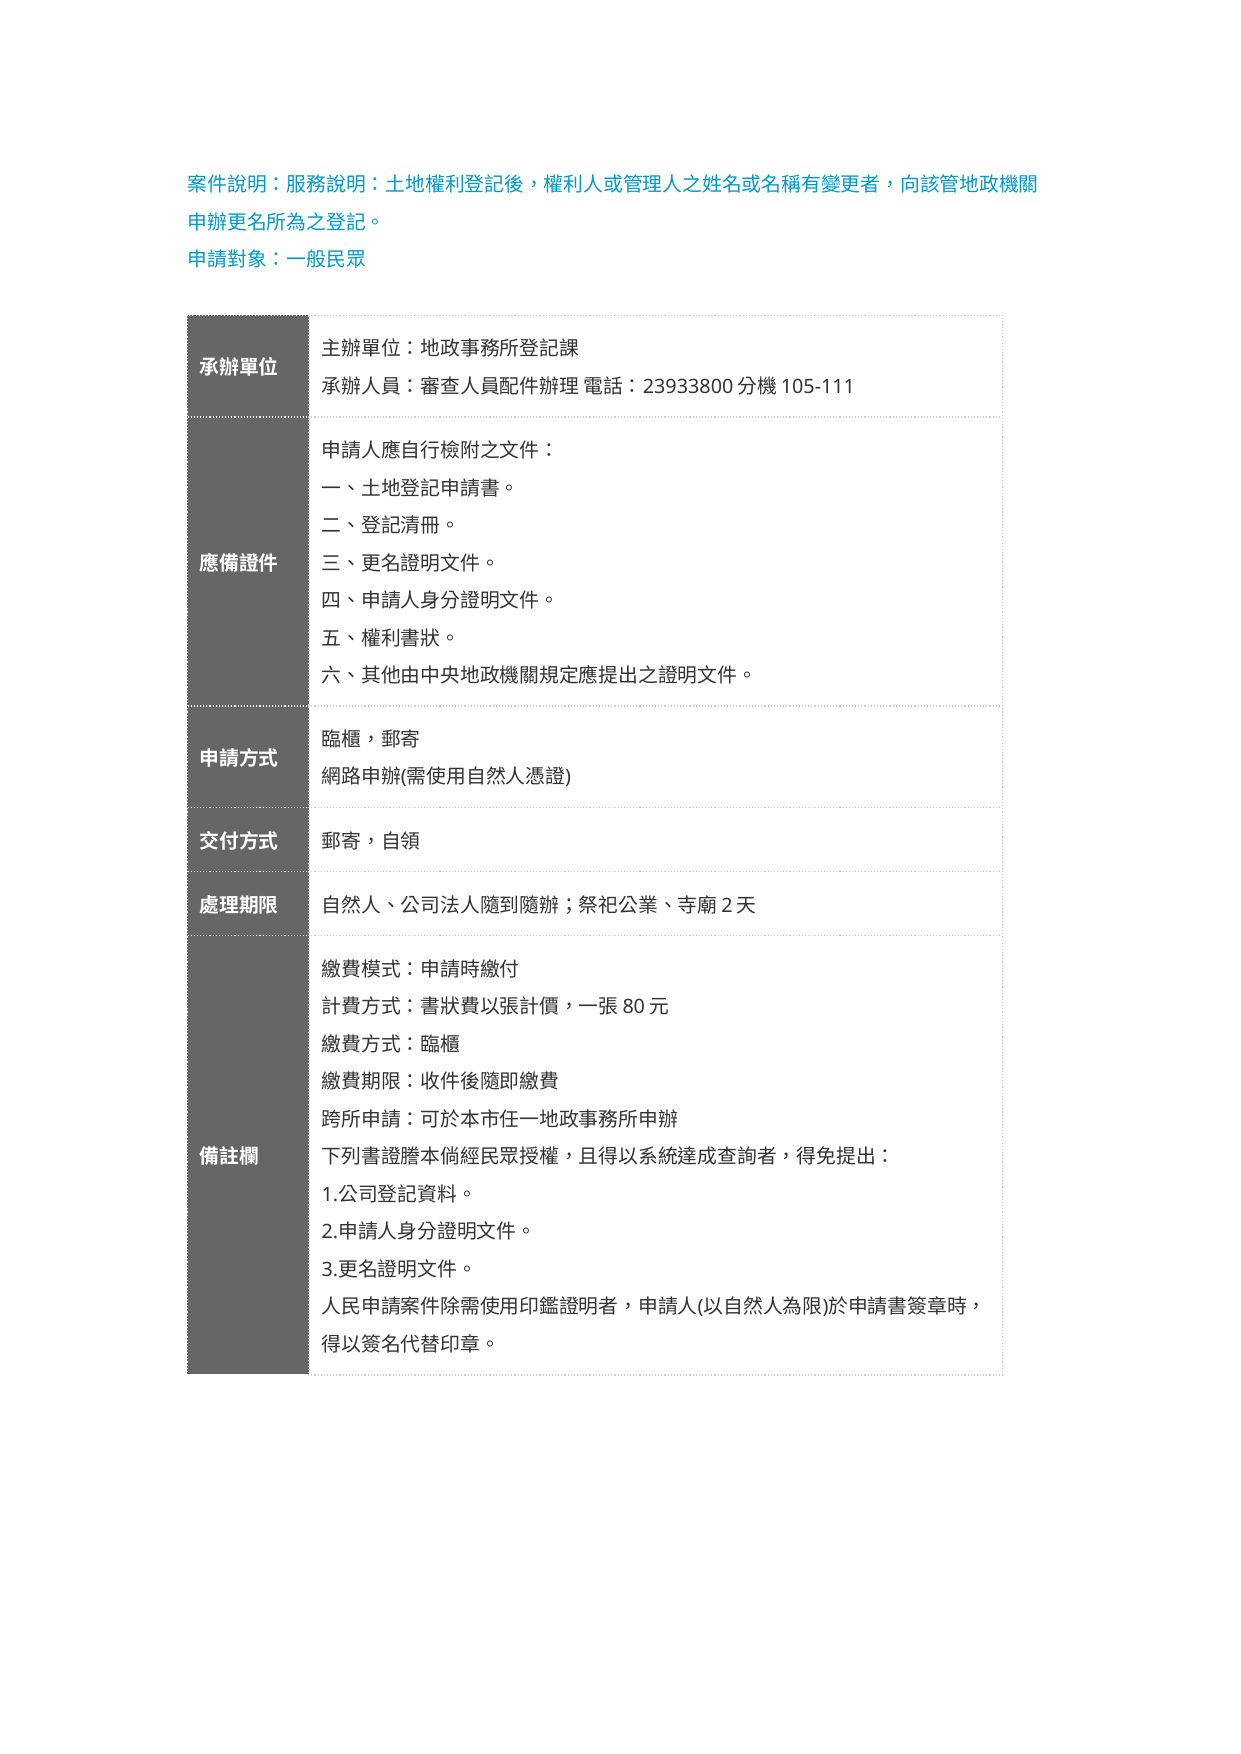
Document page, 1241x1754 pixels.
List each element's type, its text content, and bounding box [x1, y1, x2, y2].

table_cell 申請方式 [187, 705, 309, 807]
table_header 主辦單位：地政事務所登記課 承辦人員：審查人員配件辦理 電話：23933800分機105-111 [309, 315, 1002, 416]
table_cell 應備證件 [187, 416, 309, 705]
table_cell 郵寄，自領 [309, 807, 1002, 871]
table_cell 自然人、公司法人隨到隨辦；祭祀公業、寺廟2天 [309, 871, 1002, 935]
text 案件說明：服務說明：土地權利登記後，權利人或管理人之姓名或名稱有變更者，向該管地政機關申辦更名所為之登記。 申請對象：一般民眾 [187, 164, 1053, 277]
table_cell 臨櫃，郵寄 網路申辦(需使用自然人憑證) [309, 705, 1002, 807]
table_cell 備註欄 [187, 935, 309, 1374]
table_cell 處理期限 [187, 871, 309, 935]
table_cell 交付方式 [187, 807, 309, 871]
table_header 承辦單位 [187, 315, 309, 416]
table_cell 繳費模式：申請時繳付 計費方式：書狀費以張計價，一張80元 繳費方式：臨櫃 繳費期限：收件後隨即繳費 跨所申請：可於本市任一地政事務所申辦 下列書證謄本倘經民眾授權，且得以系統達成查詢者，得免提出： 1.公司登記資料。 2.申請人身分證明文件。 3.更名證明文件。 人民申請案件除需使用印鑑證明者，申請人(以自然人為限)於申請書簽章時，得以簽名代替印章。 [309, 935, 1002, 1374]
table_cell 申請人應自行檢附之文件： 一、土地登記申請書。 二、登記清冊。 三、更名證明文件。 四、申請人身分證明文件。 五、權利書狀。 六、其他由中央地政機關規定應提出之證明文件。 [309, 416, 1002, 705]
